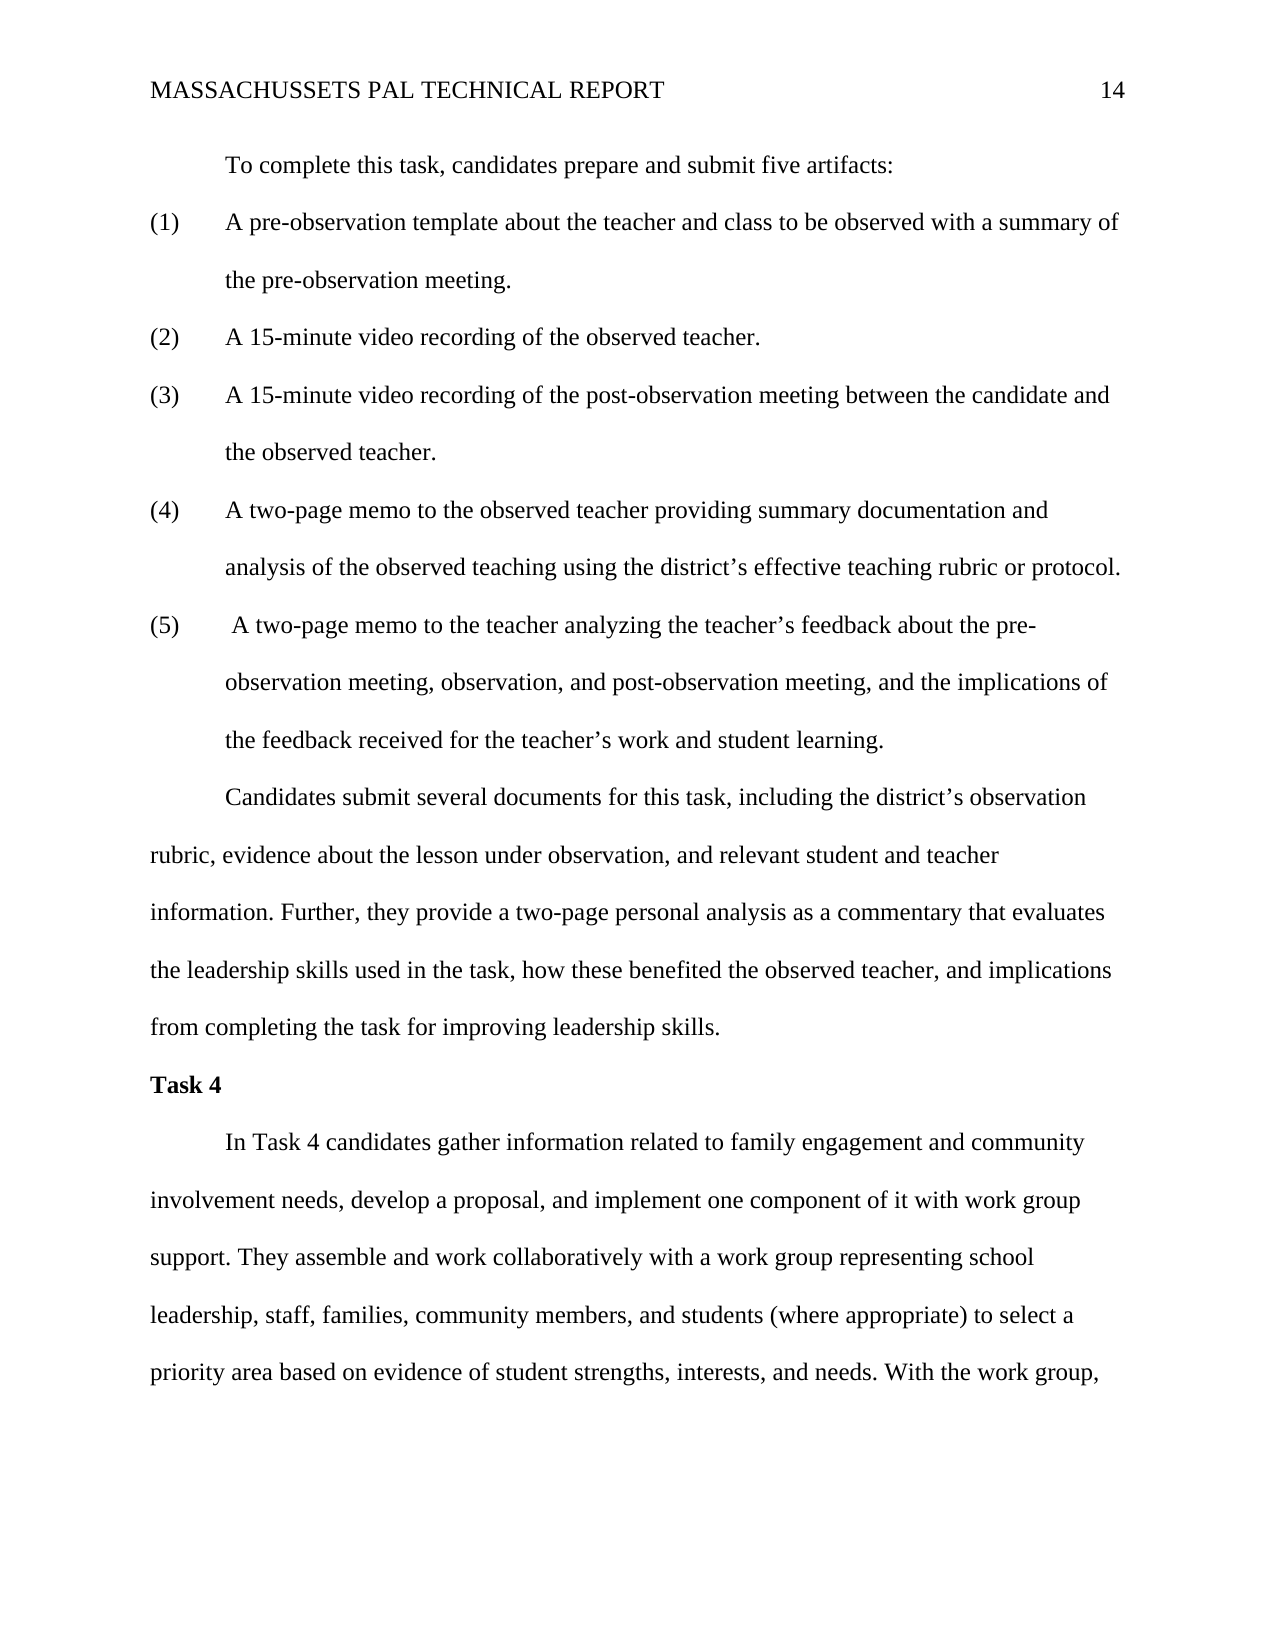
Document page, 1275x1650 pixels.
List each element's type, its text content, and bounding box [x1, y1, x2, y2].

list (3) A 15-minute video recording of the post-observation meeting between the candidate and the observed teacher. [150, 380, 1125, 466]
text Candidates submit several documents for this task, including the district’s observation rubric, evidence about the lesson under observation, and relevant student and teacher information. Further, they provide a two-page personal analysis as a commentary that evaluates the leadership skills used in the task, how these benefited the observed teacher, and implications from completing the task for improving leadership skills. [150, 782, 1125, 1041]
list (5) A two-page memo to the teacher analyzing the teacher’s feedback about the pre-observation meeting, observation, and post-observation meeting, and the implications of the feedback received for the teacher’s work and student learning. [150, 610, 1125, 754]
list (2) A 15-minute video recording of the observed teacher. [150, 322, 1125, 351]
text Task 4 [150, 1070, 1125, 1099]
text To complete this task, candidates prepare and submit five artifacts: [150, 150, 1125, 179]
list (1) A pre-observation template about the teacher and class to be observed with a summary of the pre-observation meeting. [150, 207, 1125, 294]
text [150, 1127, 1125, 1386]
list (4) A two-page memo to the observed teacher providing summary documentation and analysis of the observed teaching using the district’s effective teaching rubric or protocol. [150, 495, 1125, 581]
